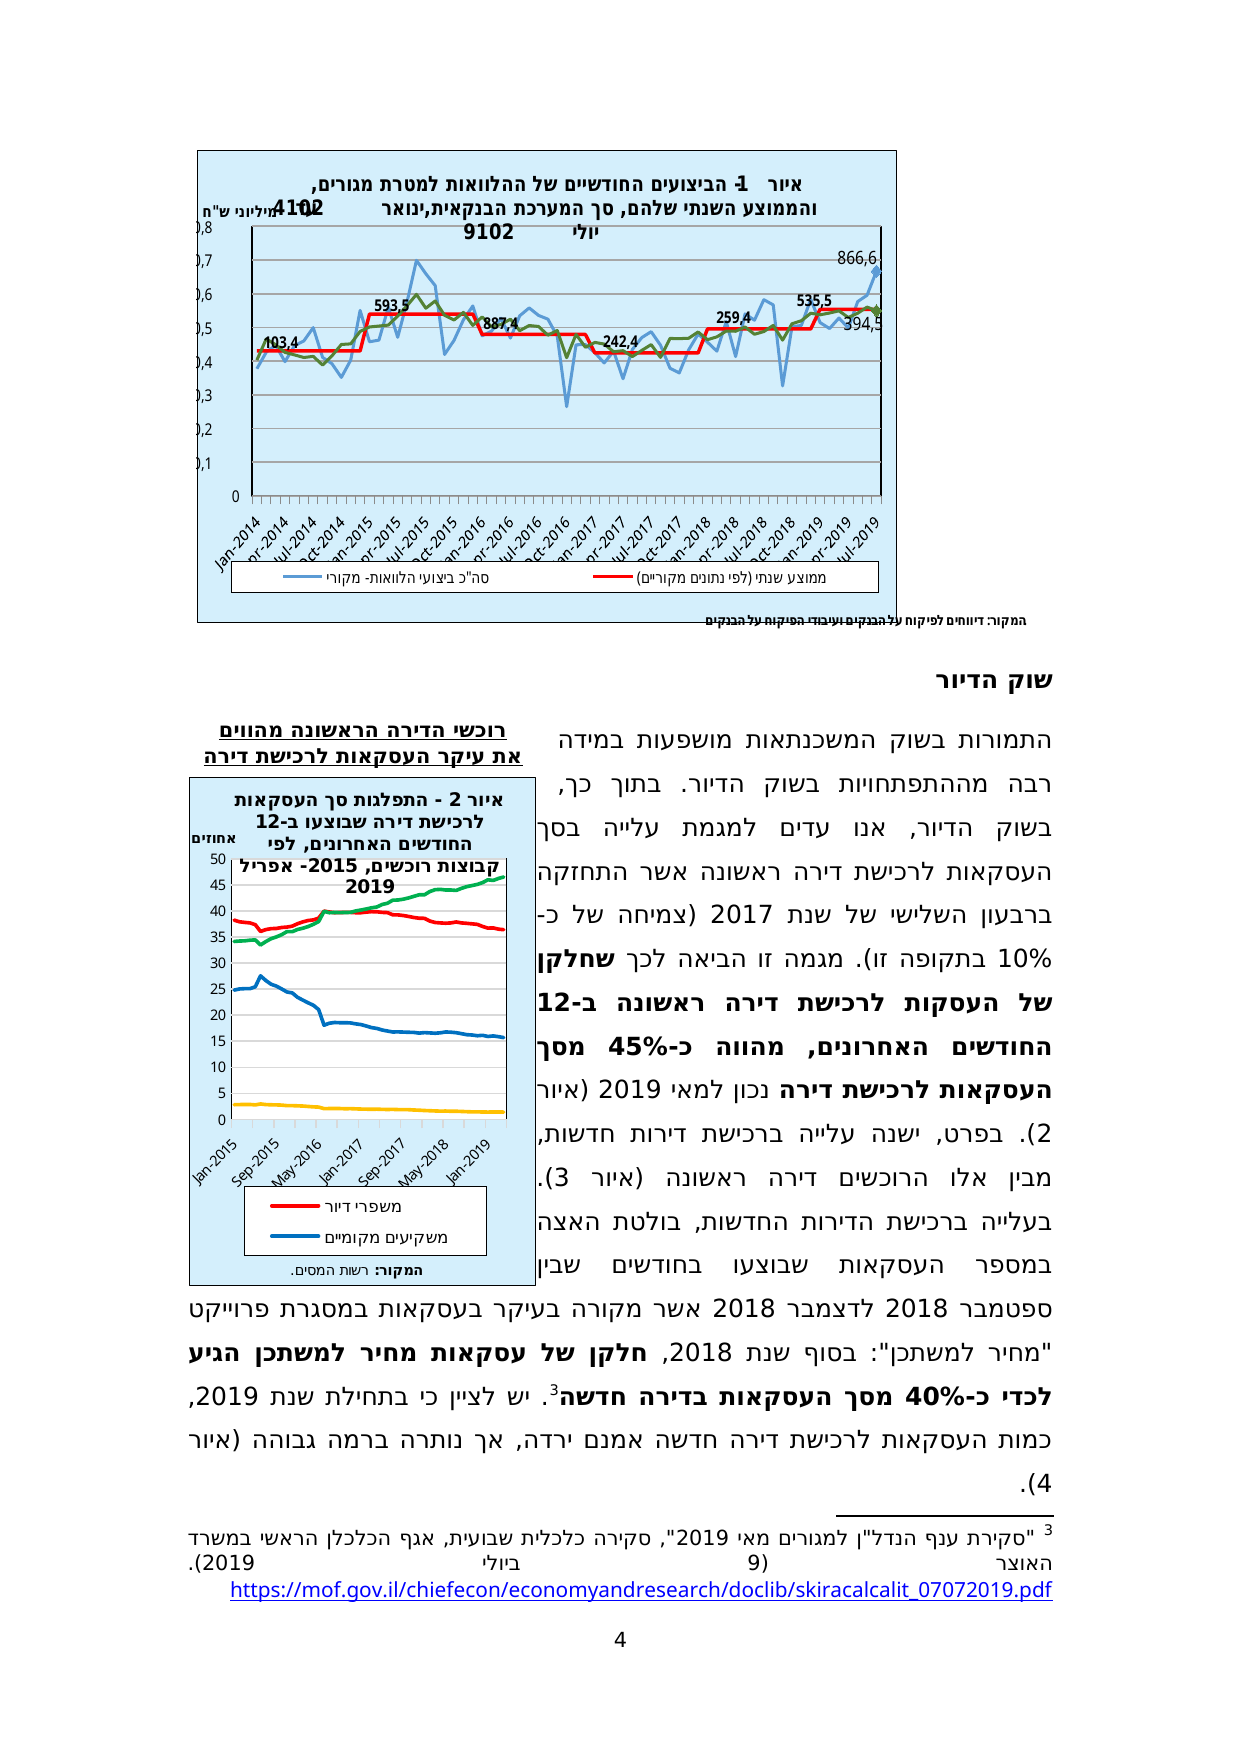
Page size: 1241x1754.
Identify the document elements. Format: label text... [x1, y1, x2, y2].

text שוק הדיור [187, 665, 1053, 694]
text התמורות בשוק המשכנתאות מושפעות במידה רבה מההתפתחויות בשוק הדיור. בתוך כך, בשוק הדיור, אנו עדים למגמת עלייה בסך העסקאות לרכישת דירה ראשונה אשר התחזקה ברבעון השלישי של שנת 2017 (צמיחה של כ-10% בתקופה זו). מגמה זו הביאה לכך שחלקן של העסקות לרכישת דירה ראשונה ב-12 החודשים האחרונים, מהווה כ-45% מסך העסקאות לרכישת דירה נכון למאי 2019 (איור 2). בפרט, ישנה עלייה ברכישת דירות חדשות, מבין אלו הרוכשים דירה ראשונה (איור 3). בעלייה ברכישת הדירות החדשות, בולטת האצה במספר העסקאות שבוצעו בחודשים שבין ספטמבר 2018 לדצמבר 2018 אשר מקורה בעיקר בעסקאות במסגרת פרוייקט "מחיר למשתכן": בסוף שנת 2018, חלקן של עסקאות מחיר למשתכן הגיע לכדי כ-40% מסך העסקאות בדירה חדשה. יש לציין כי בתחילת שנת 2019, כמות העסקאות לרכישת דירה חדשה אמנם ירדה, אך נותרה ברמה גבוהה (איור 4). [187, 726, 1053, 1498]
